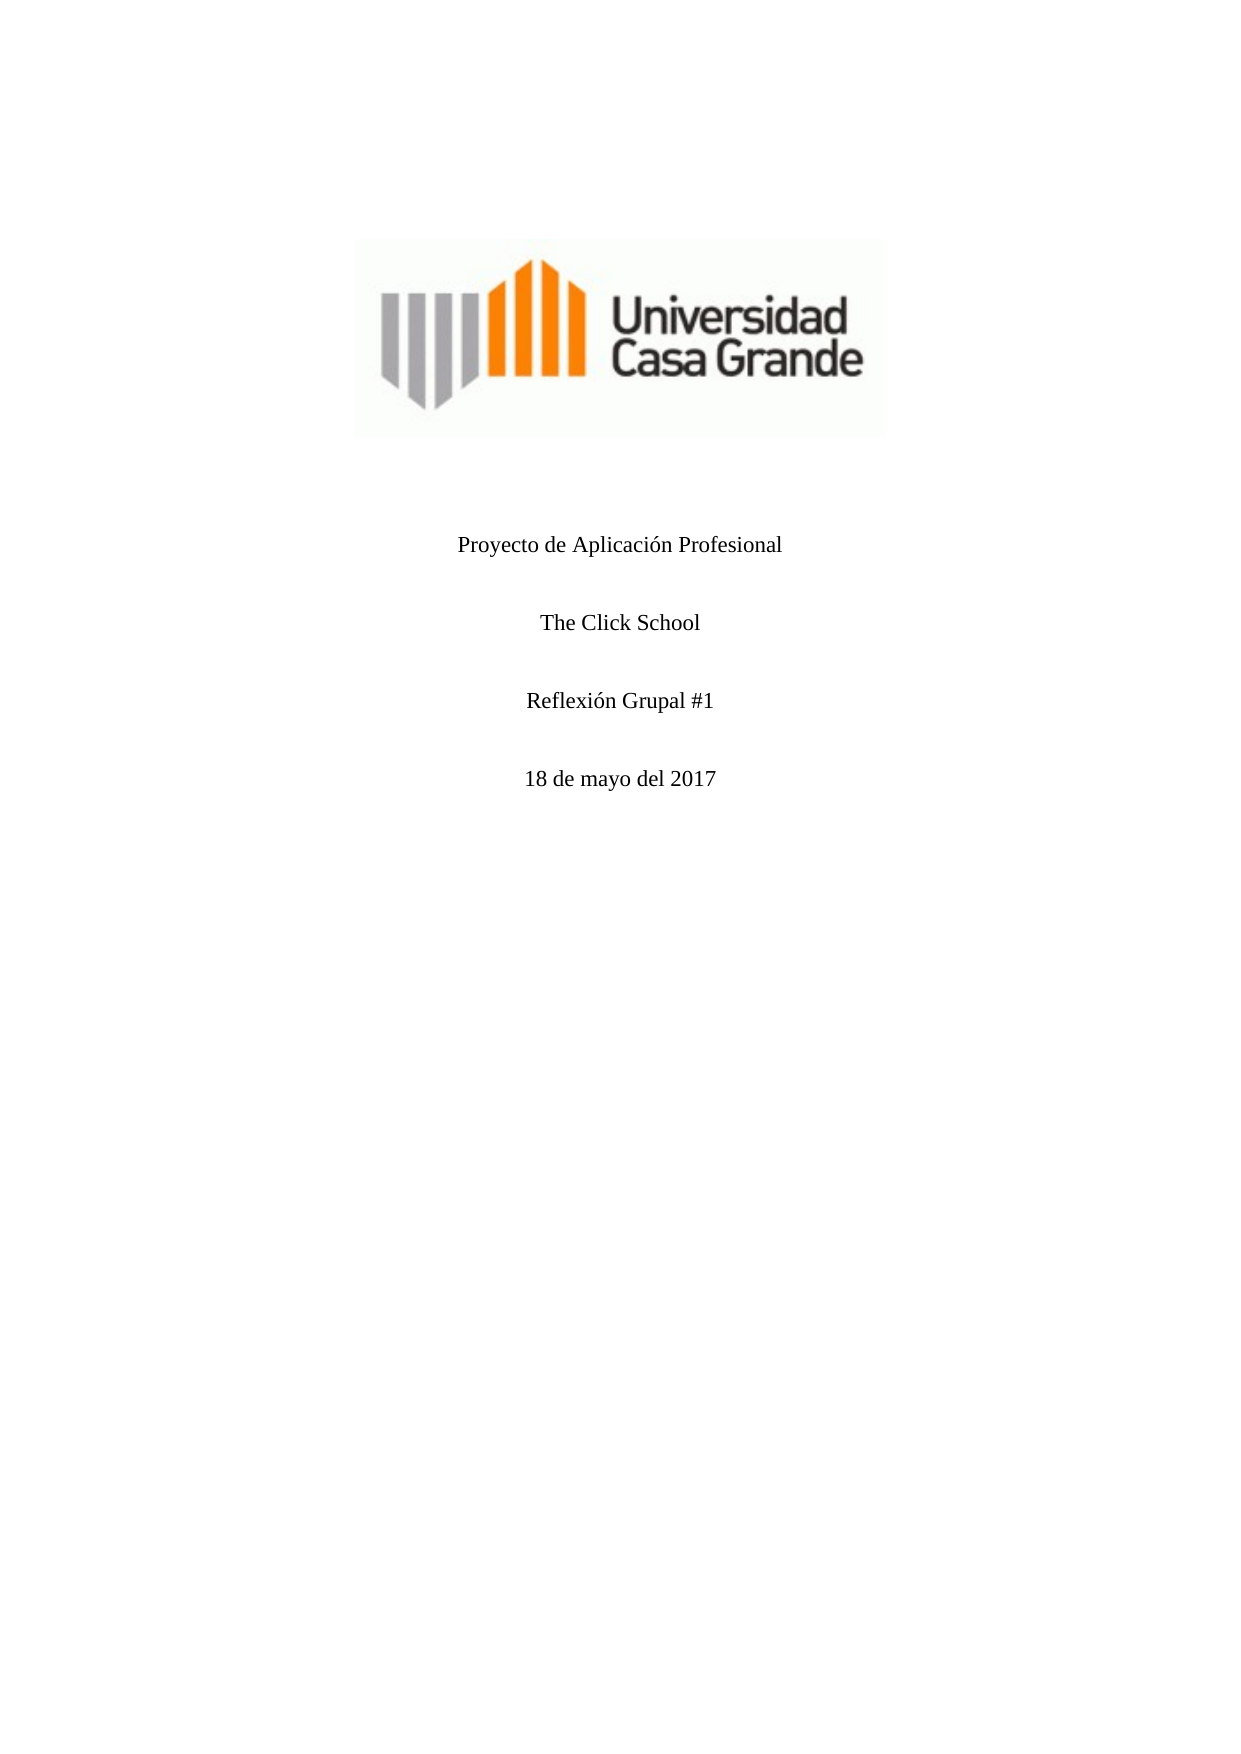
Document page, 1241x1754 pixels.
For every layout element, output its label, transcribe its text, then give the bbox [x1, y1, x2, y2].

picture [355, 239, 885, 437]
text Proyecto de Aplicación Profesional [177, 531, 1063, 558]
text 18 de mayo del 2017 [177, 764, 1063, 791]
text The Click School [177, 609, 1063, 636]
text Reflexión Grupal #1 [177, 687, 1063, 713]
